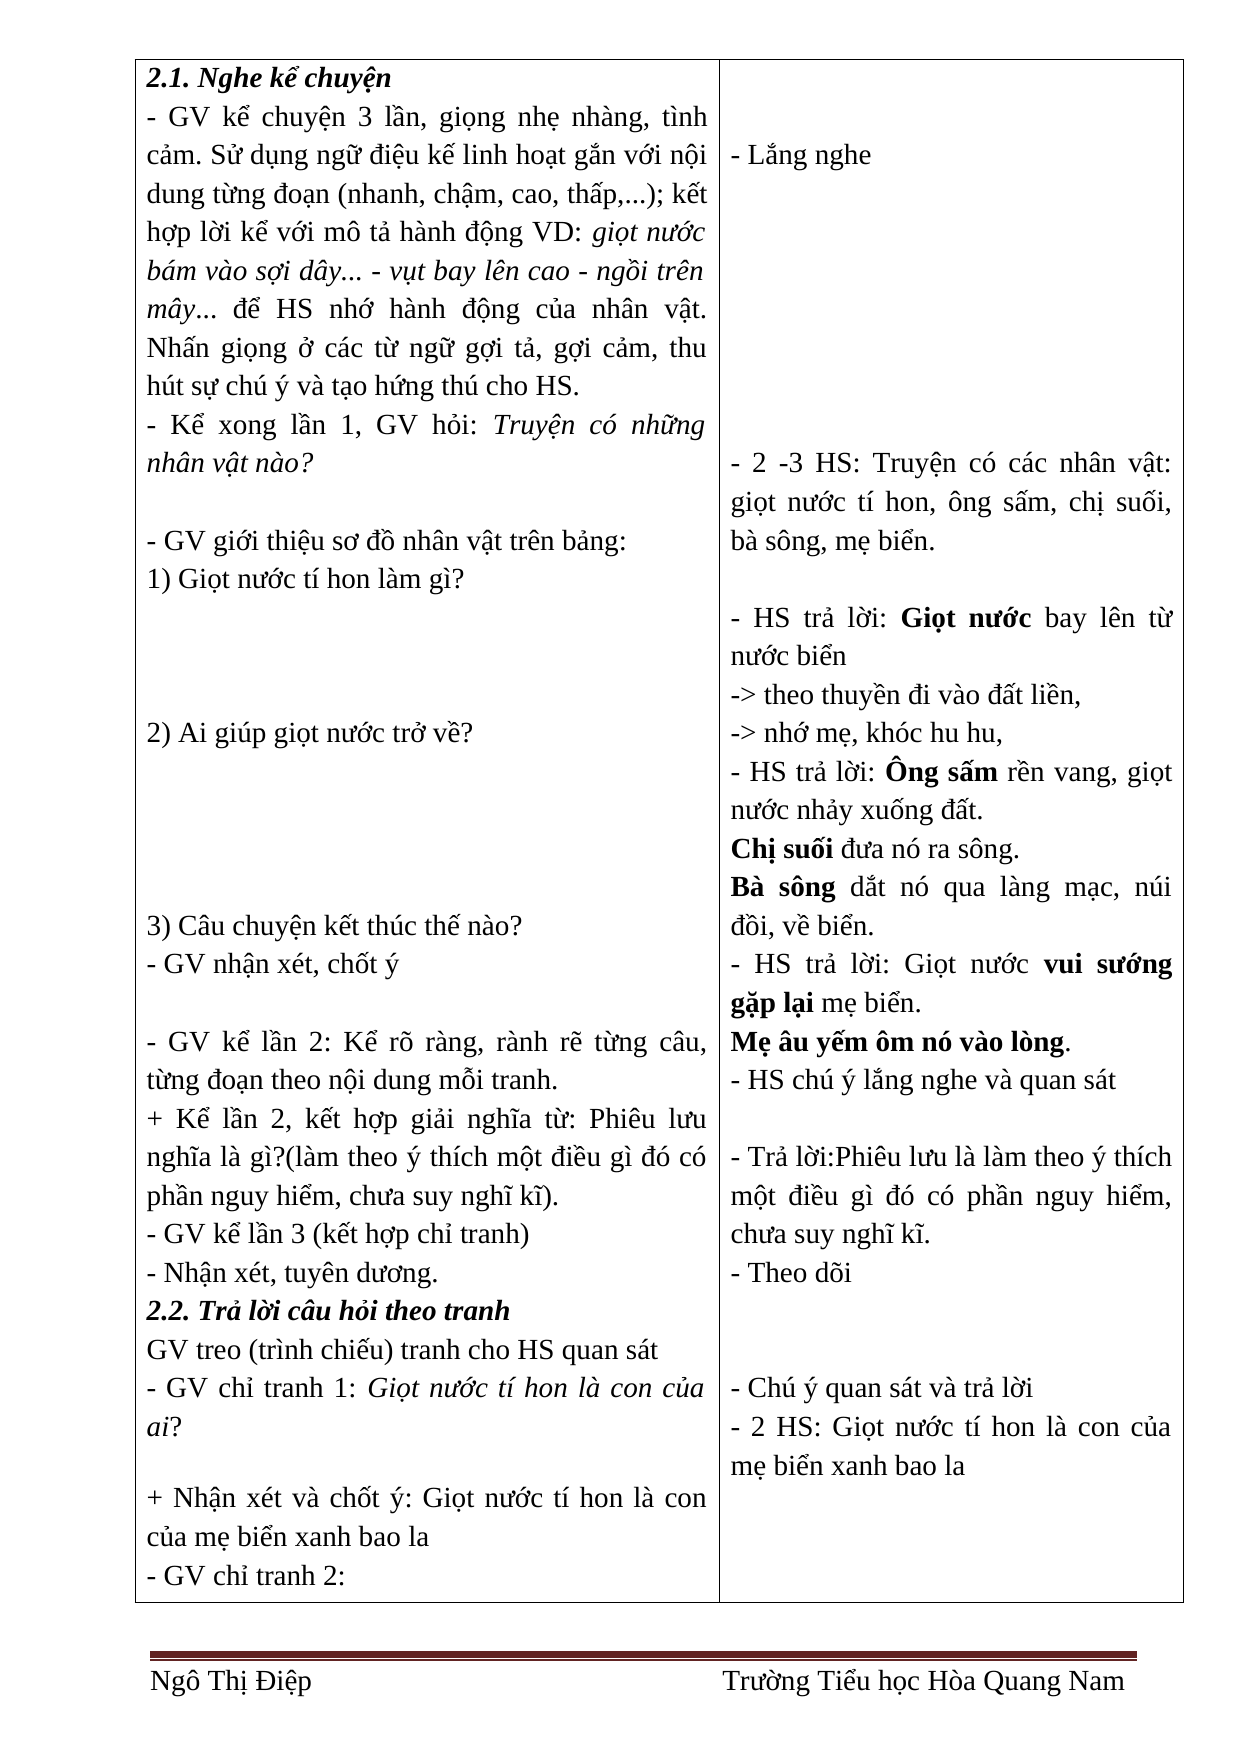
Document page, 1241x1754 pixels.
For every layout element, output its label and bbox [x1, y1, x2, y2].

table_cell [136, 60, 719, 1602]
table_cell [720, 60, 1183, 1602]
